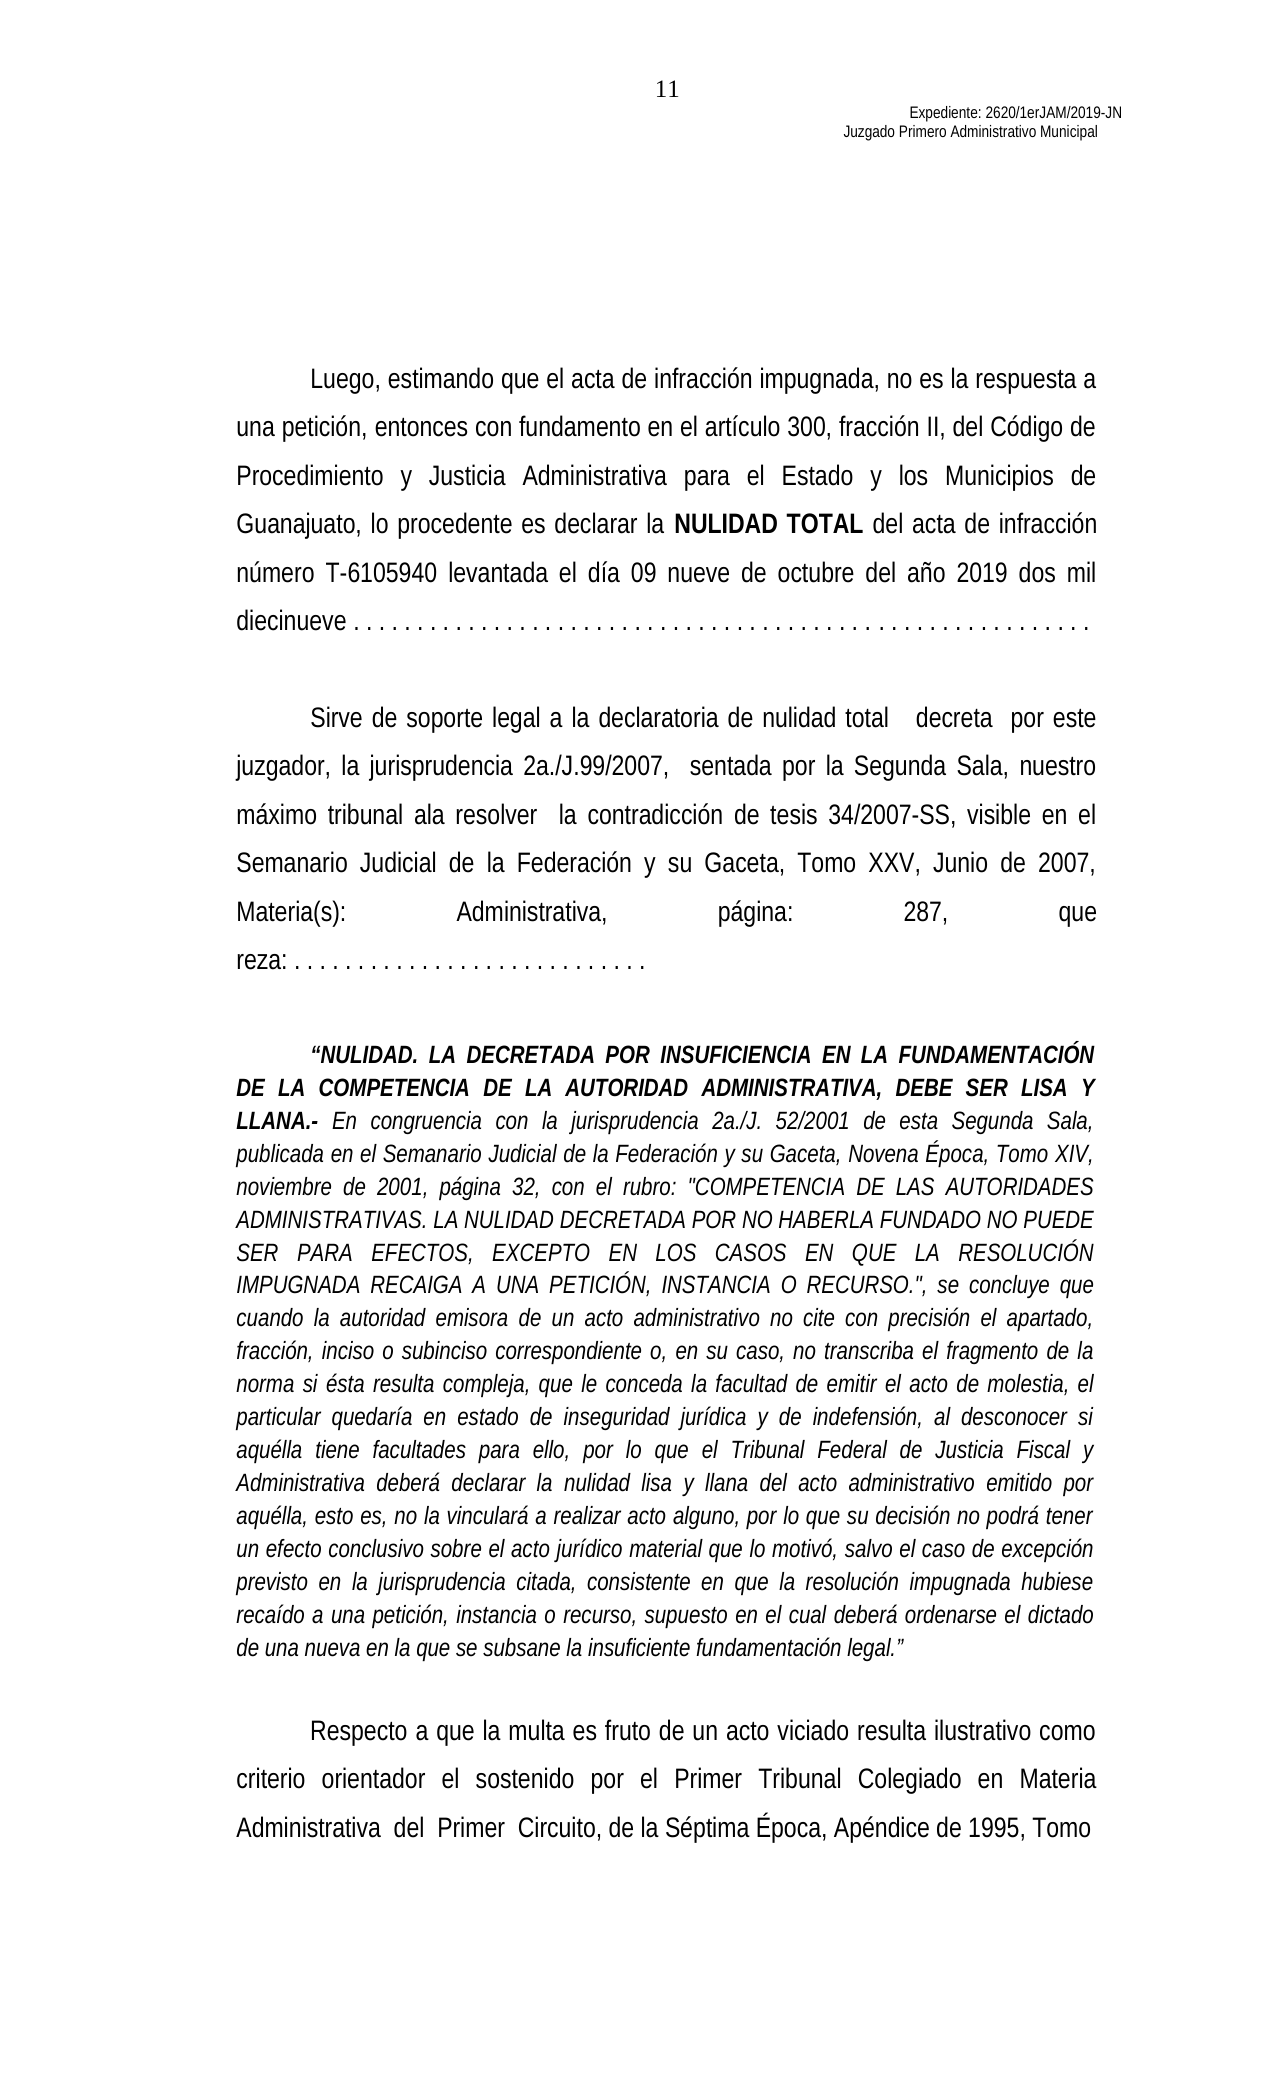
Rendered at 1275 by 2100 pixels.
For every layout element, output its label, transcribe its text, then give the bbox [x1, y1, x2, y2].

text “NULIDAD. LA DECRETADA POR INSUFICIENCIA EN LA FUNDAMENTACIÓN DE LA COMPETENCIA DE LA AUTORIDAD ADMINISTRATIVA, DEBE SER LISA Y LLANA.- En congruencia con la jurisprudencia 2a./J. 52/2001 de esta Segunda Sala, publicada en el Semanario Judicial de la Federación y su Gaceta, Novena Época, Tomo XIV, noviembre de 2001, página 32, con el rubro: "COMPETENCIA DE LAS AUTORIDADES ADMINISTRATIVAS. LA NULIDAD DECRETADA POR NO HABERLA FUNDADO NO PUEDE SER PARA EFECTOS, EXCEPTO EN LOS CASOS EN QUE LA RESOLUCIÓN IMPUGNADA RECAIGA A UNA PETICIÓN, INSTANCIA O RECURSO.", se concluye que cuando la autoridad emisora de un acto administrativo no cite con precisión el apartado, fracción, inciso o subinciso correspondiente o, en su caso, no transcriba el fragmento de la norma si ésta resulta compleja, que le conceda la facultad de emitir el acto de molestia, el particular quedaría en estado de inseguridad jurídica y de indefensión, al desconocer si aquélla tiene facultades para ello, por lo que el Tribunal Federal de Justicia Fiscal y Administrativa deberá declarar la nulidad lisa y llana del acto administrativo emitido por aquélla, esto es, no la vinculará a realizar acto alguno, por lo que su decisión no podrá tener un efecto conclusivo sobre el acto jurídico material que lo motivó, salvo el caso de excepción previsto en la jurisprudencia citada, consistente en que la resolución impugnada hubiese recaído a una petición, instancia o recurso, supuesto en el cual deberá ordenarse el dictado de una nueva en la que se subsane la insuficiente fundamentación legal.” [236, 1040, 1098, 1661]
text Luego, estimando que el acta de infracción impugnada, no es la respuesta a una petición, entonces con fundamento en el artículo 300, fracción II, del Código de Procedimiento y Justicia Administrativa para el Estado y los Municipios de Guanajuato, lo procedente es declarar la NULIDAD TOTAL del acta de infracción número T-6105940 levantada el día 09 nueve de octubre del año 2019 dos mil diecinueve . . . . . . . . . . . . . . . . . . . . . . . . . . . . . . . . . . . . . . . . . . . . . . . . . . . . . . . . . . [236, 362, 1098, 636]
text Sirve de soporte legal a la declaratoria de nulidad total decreta por este juzgador, la jurisprudencia 2a./J.99/2007, sentada por la Segunda Sala, nuestro máximo tribunal ala resolver la contradicción de tesis 34/2007-SS, visible en el Semanario Judicial de la Federación y su Gaceta, Tomo XXV, Junio de 2007, Materia(s): Administrativa, página: 287, que reza: . . . . . . . . . . . . . . . . . . . . . . . . . . . . [236, 701, 1098, 976]
text Respecto a que la multa es fruto de un acto viciado resulta ilustrativo como criterio orientador el sostenido por el Primer Tribunal Colegiado en Materia Administrativa del Primer Circuito, de la Séptima Época, Apéndice de 1995, Tomo [236, 1714, 1098, 1843]
